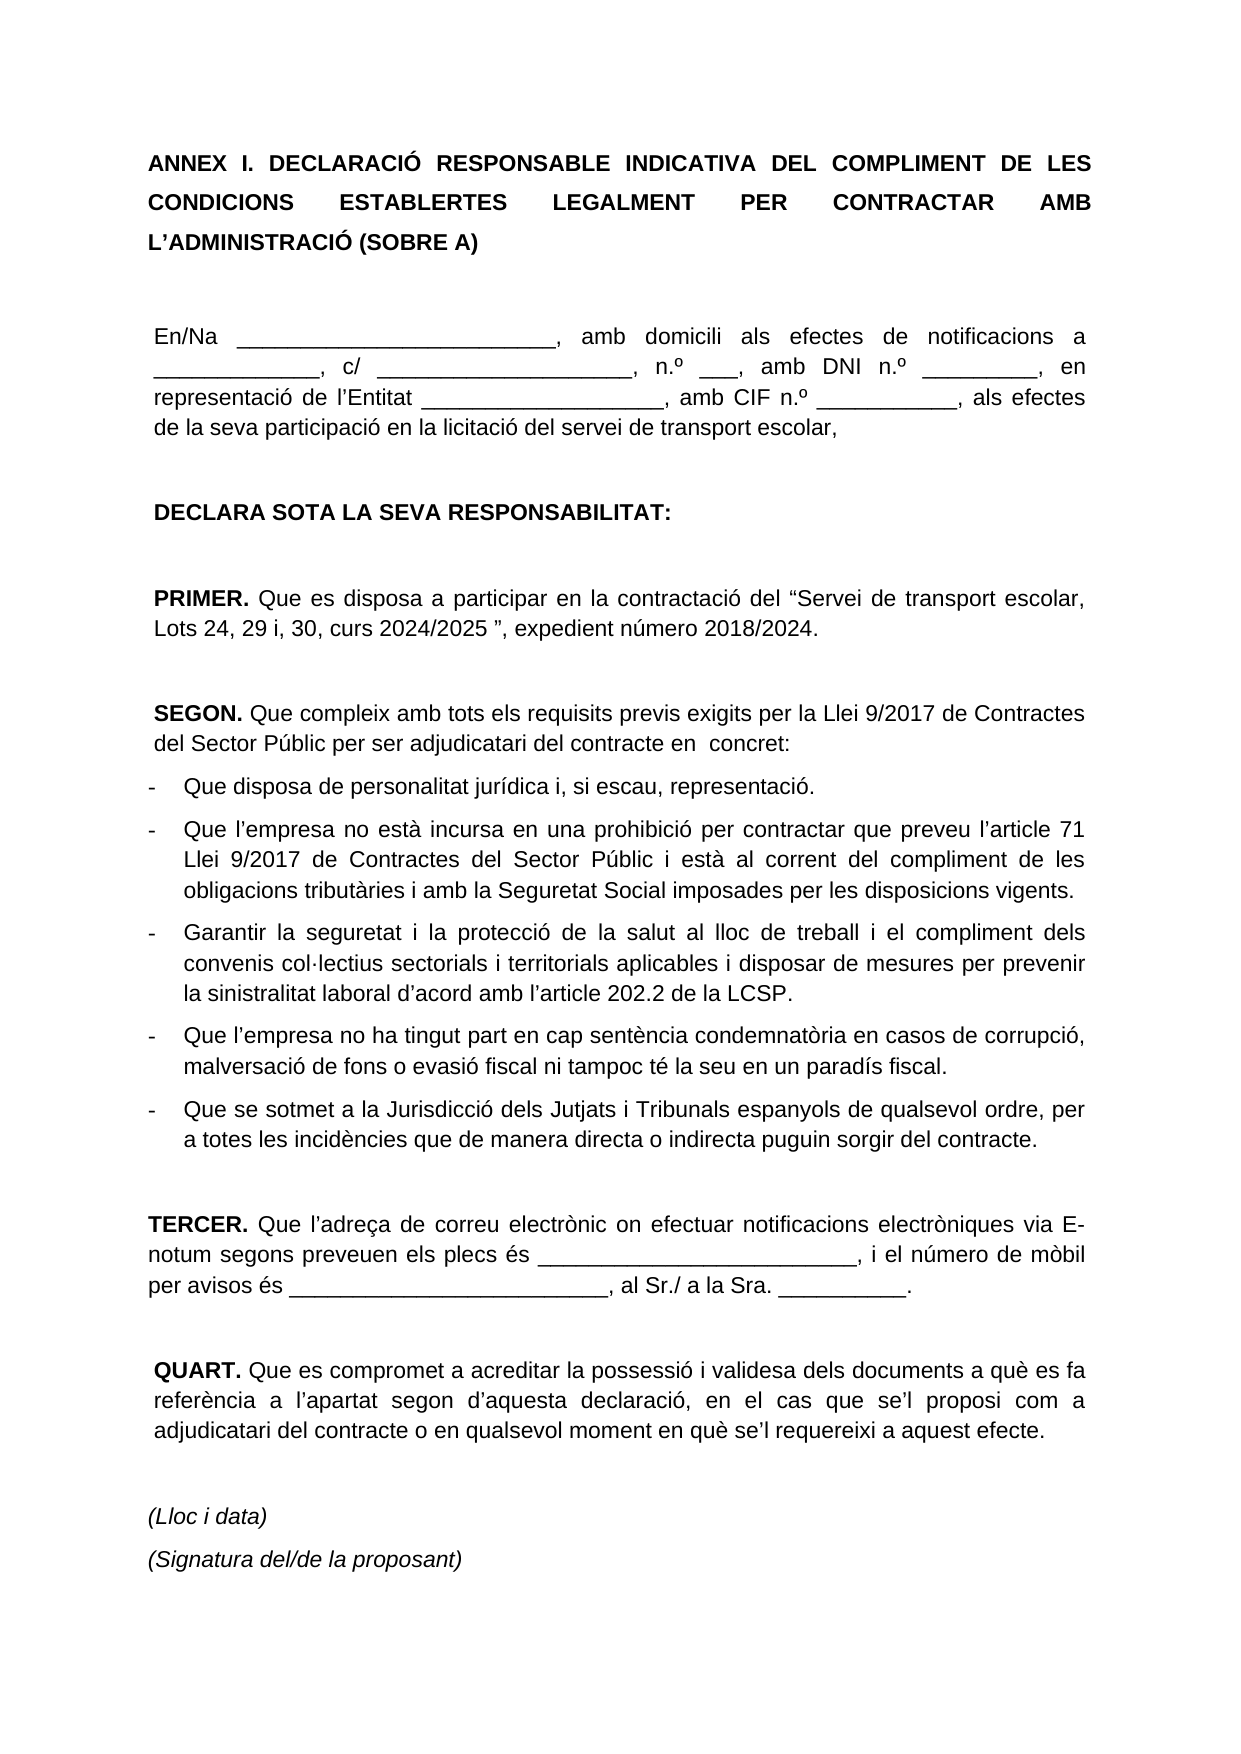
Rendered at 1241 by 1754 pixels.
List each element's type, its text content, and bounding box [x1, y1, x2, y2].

list Que se sotmet a la Jurisdicció dels Jutjats i Tribunals espanyols de qualsevol ordre, per a totes les incidències que de manera directa o indirecta puguin sorgir del contracte. [148, 1096, 1087, 1152]
text SEGON. Que compleix amb tots els requisits previs exigits per la Llei 9/2017 de Contractes del Sector Públic per ser adjudicatari del contracte en concret: [154, 700, 1087, 757]
text QUART. Que es compromet a acreditar la possessió i validesa dels documents a què es fa referència a l’apartat segon d’aquesta declaració, en el cas que se’l proposi com a adjudicatari del contracte o en qualsevol moment en què se’l requereixi a aquest efecte. [154, 1357, 1087, 1444]
text (Lloc i data) [148, 1503, 1092, 1529]
text PRIMER. Que es disposa a participar en la contractació del “Servei de transport escolar, Lots 24, 29 i, 30, curs 2024/2025 ”, expedient número 2018/2024. [154, 584, 1087, 641]
text DECLARA SOTA LA SEVA RESPONSABILITAT: [154, 499, 1087, 526]
text En/Na _________________________, amb domicili als efectes de notificacions a _____________, c/ ____________________, n.º ___, amb DNI n.º _________, en representació de l’Entitat ___________________, amb CIF n.º ___________, als efectes de la seva participació en la licitació del servei de transport escolar, [154, 323, 1087, 440]
subtitle ANNEX I. DECLARACIÓ RESPONSABLE INDICATIVA DEL COMPLIMENT DE LES CONDICIONS ESTABLERTES LEGALMENT PER CONTRACTAR AMB L’ADMINISTRACIÓ (SOBRE A) [148, 149, 1092, 255]
text (Signatura del/de la proposant) [148, 1546, 1092, 1572]
list Que disposa de personalitat jurídica i, si escau, representació. [148, 773, 1087, 799]
list Garantir la seguretat i la protecció de la salut al lloc de treball i el compliment dels convenis col·lectius sectorials i territorials aplicables i disposar de mesures per prevenir la sinistralitat laboral d’acord amb l’article 202.2 de la LCSP. [148, 919, 1087, 1006]
list Que l’empresa no està incursa en una prohibició per contractar que preveu l’article 71 Llei 9/2017 de Contractes del Sector Públic i està al corrent del compliment de les obligacions tributàries i amb la Seguretat Social imposades per les disposicions vigents. [148, 816, 1087, 903]
text TERCER. Que l’adreça de correu electrònic on efectuar notificacions electròniques via E-notum segons preveuen els plecs és _________________________, i el número de mòbil per avisos és _________________________, al Sr./ a la Sra. __________. [148, 1211, 1087, 1298]
list Que l’empresa no ha tingut part en cap sentència condemnatòria en casos de corrupció, malversació de fons o evasió fiscal ni tampoc té la seu en un paradís fiscal. [148, 1022, 1087, 1079]
